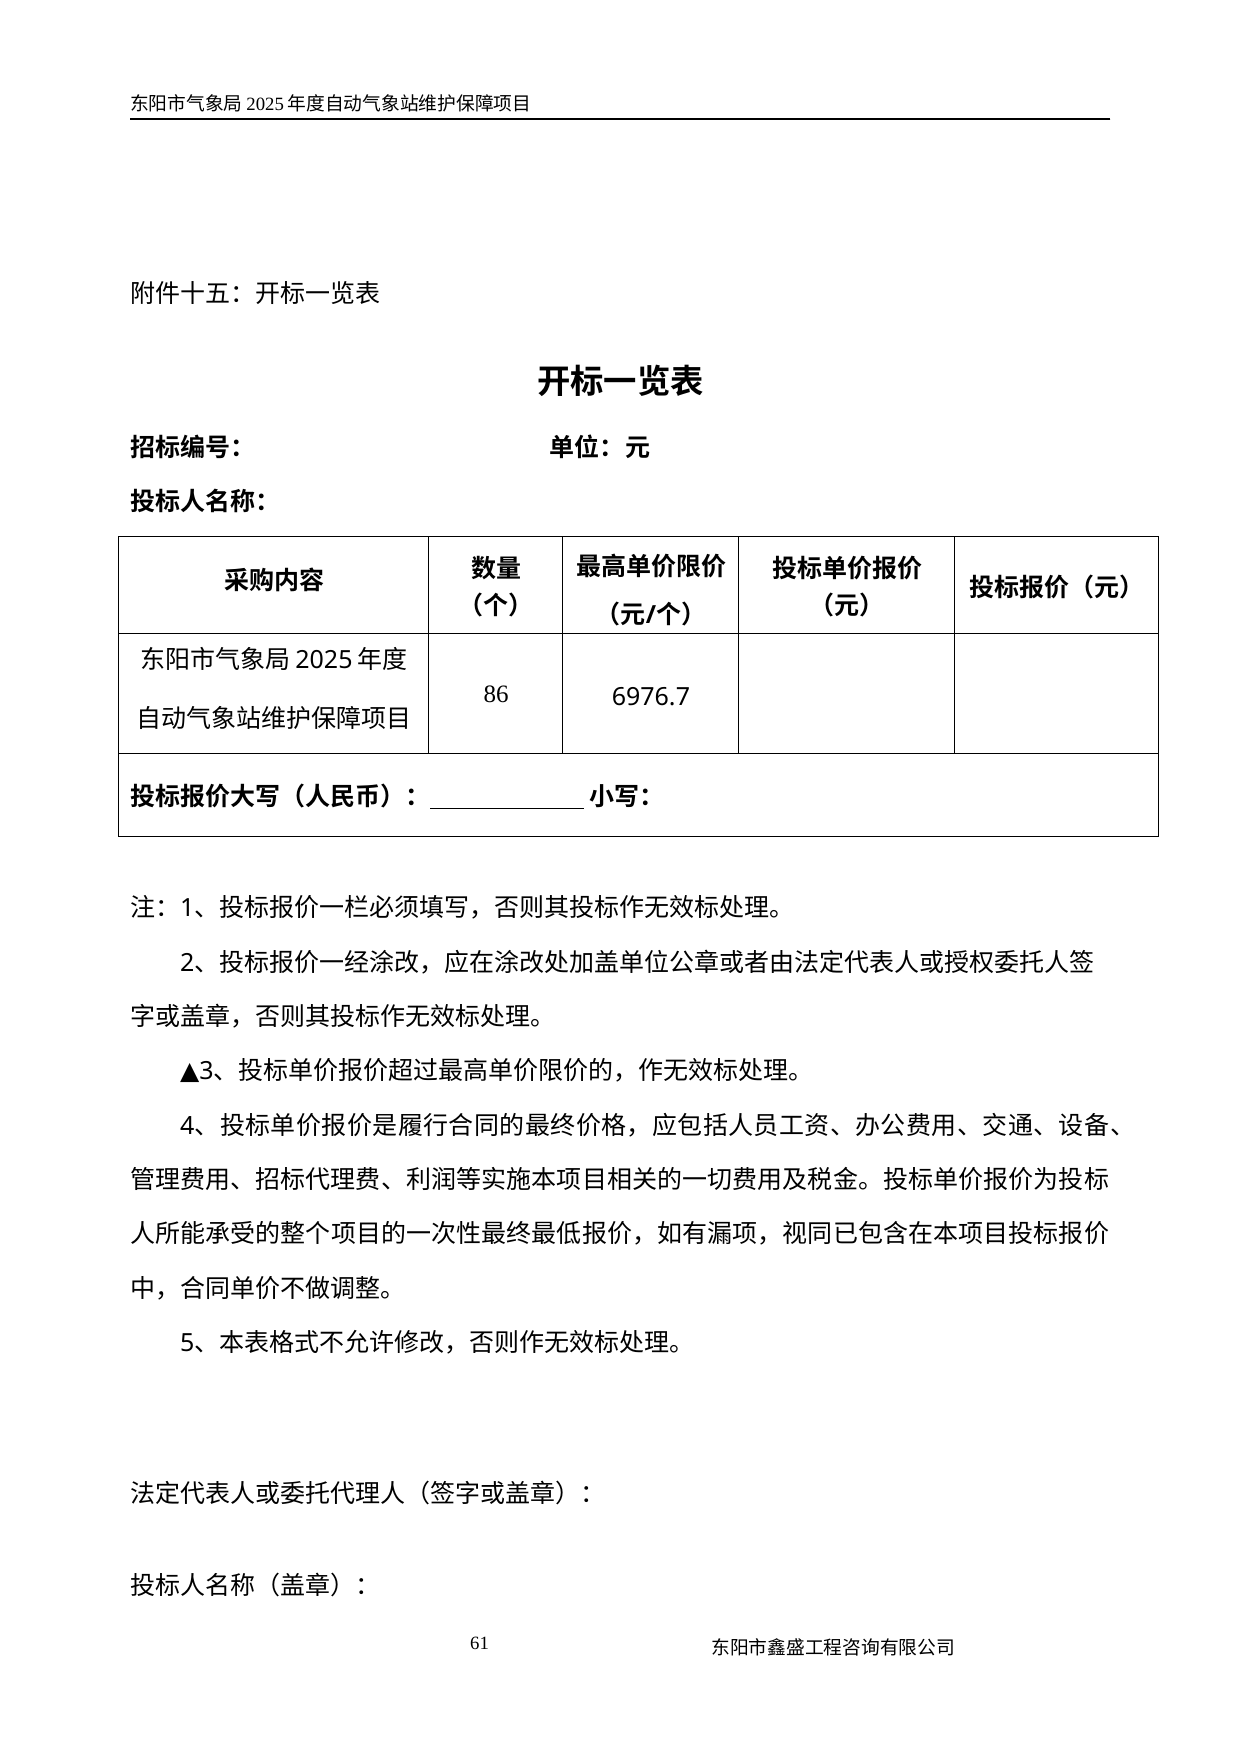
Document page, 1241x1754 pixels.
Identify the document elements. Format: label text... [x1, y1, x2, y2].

text 开标一览表 [130, 355, 1110, 403]
text 投标人名称（盖章）： [130, 1557, 1110, 1603]
table_cell 86 [429, 634, 562, 753]
table_cell 6976.7 [563, 634, 738, 753]
table_header 采购内容 [119, 537, 428, 633]
table_header 最高单价限价（元/个） [563, 537, 738, 633]
text 投标人名称： [130, 482, 1110, 518]
text 招标编号： 单位：元 [130, 427, 1110, 464]
table_header 投标报价（元） [955, 537, 1158, 633]
text 2、投标报价一经涂改，应在涂改处加盖单位公章或者由法定代表人或授权委托人签字或盖章，否则其投标作无效标处理。 [130, 942, 1110, 1033]
table_cell 投标报价大写（人民币）： 小写： [119, 754, 1158, 836]
table_cell [955, 634, 1158, 753]
table_cell [739, 634, 954, 753]
table_cell 东阳市气象局2025年度 自动气象站维护保障项目 [119, 634, 428, 753]
text 附件十五：开标一览表 [130, 274, 1110, 310]
text 注：1、投标报价一栏必须填写，否则其投标作无效标处理。 [130, 888, 1110, 924]
text 法定代表人或委托代理人（签字或盖章）： [130, 1466, 1110, 1512]
text 4、投标单价报价是履行合同的最终价格，应包括人员工资、办公费用、交通、设备、管理费用、招标代理费、利润等实施本项目相关的一切费用及税金。投标单价报价为投标人所能承受的整个项目的一次性最终最低报价，如有漏项，视同已包含在本项目投标报价中，合同单价不做调整。 [130, 1105, 1110, 1304]
text ▲3、投标单价报价超过最高单价限价的，作无效标处理。 [130, 1051, 1110, 1087]
text 5、本表格式不允许修改，否则作无效标处理。 [130, 1323, 1110, 1359]
table_header 投标单价报价（元） [739, 537, 954, 633]
table_header 数量（个） [429, 537, 562, 633]
